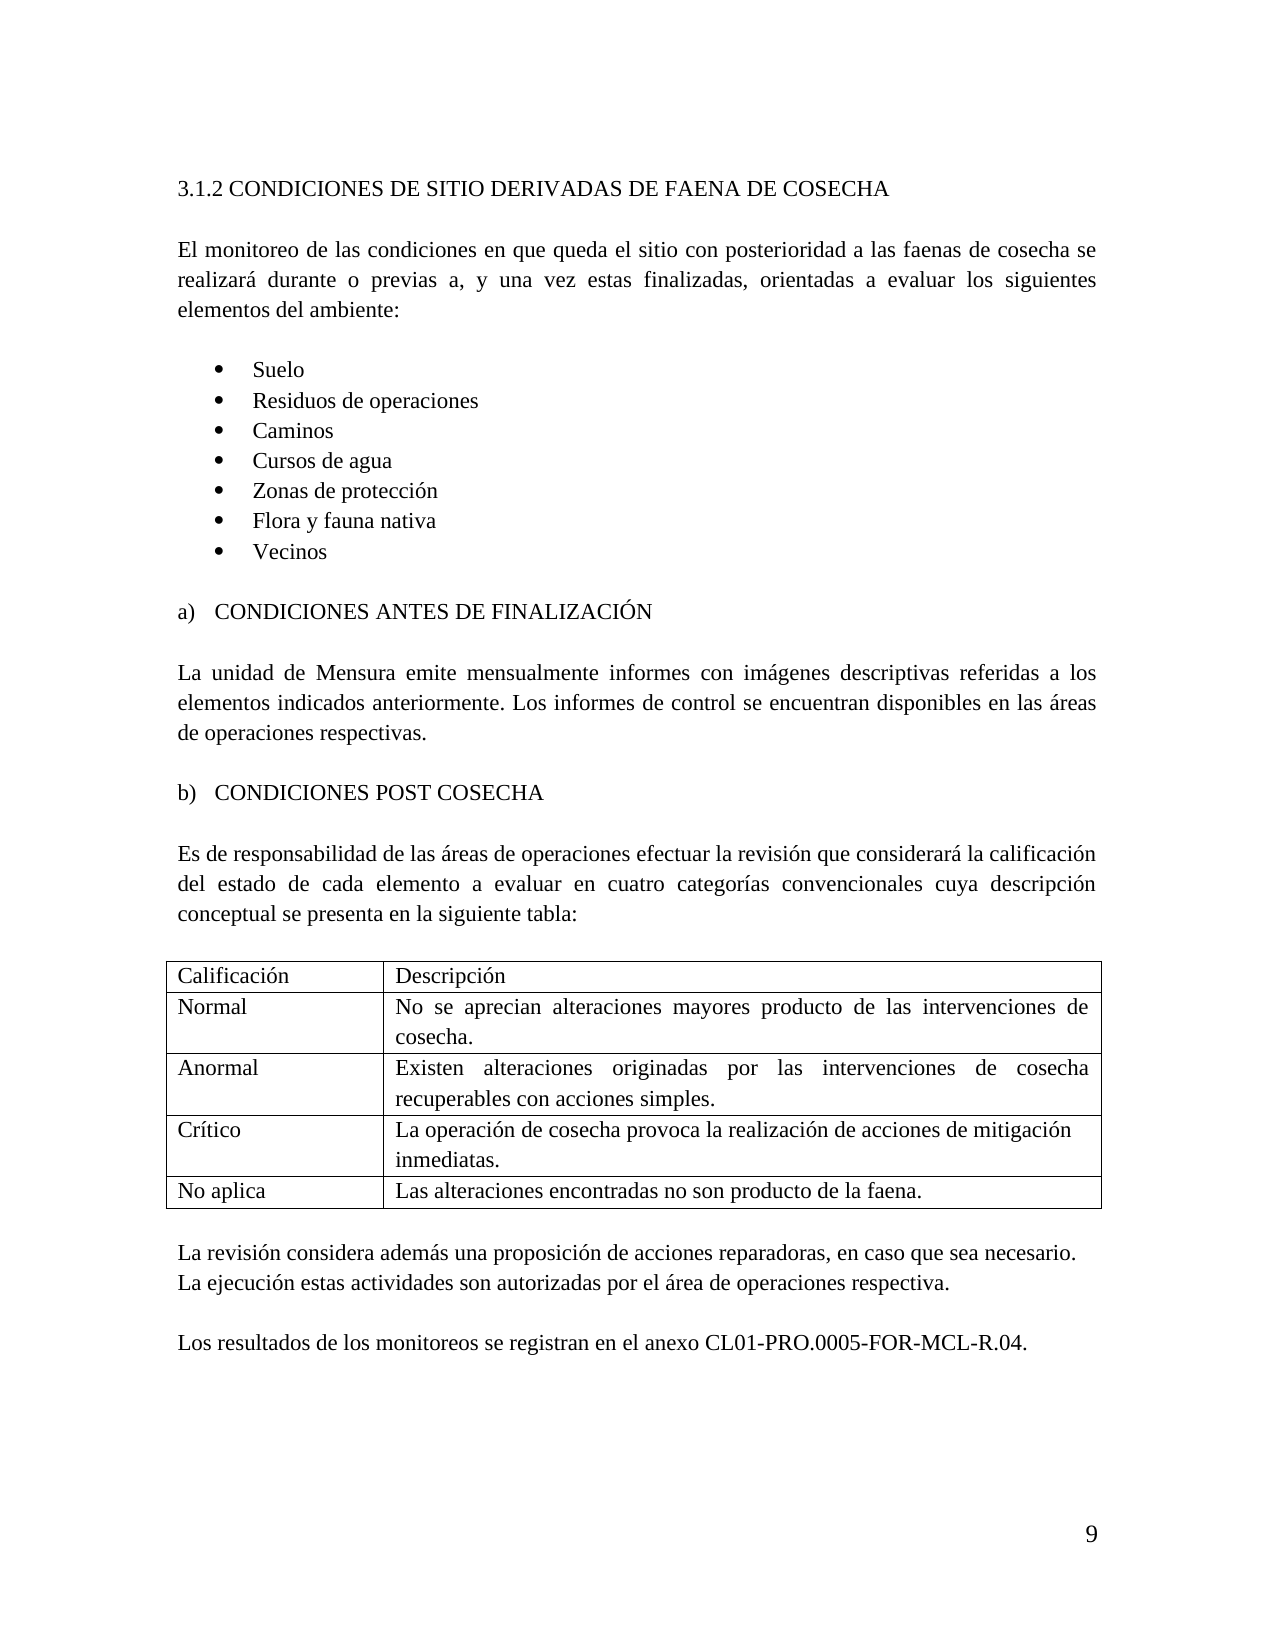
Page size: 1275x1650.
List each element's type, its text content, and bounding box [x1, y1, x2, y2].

text El monitoreo de las condiciones en que queda el sitio con posterioridad a las faenas de cosecha se realizará durante o previas a, y una vez estas finalizadas, orientadas a evaluar los siguientes elementos del ambiente: [177, 236, 1098, 322]
text Los resultados de los monitoreos se registran en el anexo CL01-PRO.0005-FOR-MCL-R.04. [177, 1329, 1098, 1356]
table_header Descripción [384, 962, 1101, 992]
list Residuos de operaciones [215, 387, 1098, 413]
table_header Calificación [167, 962, 383, 992]
list CONDICIONES POST COSECHA [177, 779, 1098, 806]
list Suelo [215, 356, 1098, 383]
table_cell Las alteraciones encontradas no son producto de la faena. [384, 1177, 1101, 1207]
list Vecinos [215, 538, 1098, 564]
table_cell No aplica [167, 1177, 383, 1207]
table_cell Crítico [167, 1116, 383, 1176]
list Zonas de protección [215, 477, 1098, 504]
table_cell Anormal [167, 1054, 383, 1115]
list Caminos [215, 417, 1098, 443]
text 3.1.2 CONDICIONES DE SITIO DERIVADAS DE FAENA DE COSECHA [177, 175, 1098, 202]
list Flora y fauna nativa [215, 507, 1098, 534]
text La revisión considera además una proposición de acciones reparadoras, en caso que sea necesario. La ejecución estas actividades son autorizadas por el área de operaciones respectiva. [177, 1239, 1098, 1295]
table_cell Existen alteraciones originadas por las intervenciones de cosecha recuperables con acciones simples. [384, 1054, 1101, 1115]
text Es de responsabilidad de las áreas de operaciones efectuar la revisión que considerará la calificación del estado de cada elemento a evaluar en cuatro categorías convencionales cuya descripción conceptual se presenta en la siguiente tabla: [177, 840, 1098, 927]
table_cell No se aprecian alteraciones mayores producto de las intervenciones de cosecha. [384, 993, 1101, 1053]
list CONDICIONES ANTES DE FINALIZACIÓN [177, 598, 1098, 624]
text La unidad de Mensura emite mensualmente informes con imágenes descriptivas referidas a los elementos indicados anteriormente. Los informes de control se encuentran disponibles en las áreas de operaciones respectivas. [177, 658, 1098, 745]
list Cursos de agua [215, 447, 1098, 473]
table_cell Normal [167, 993, 383, 1053]
table_cell La operación de cosecha provoca la realización de acciones de mitigación inmediatas. [384, 1116, 1101, 1176]
